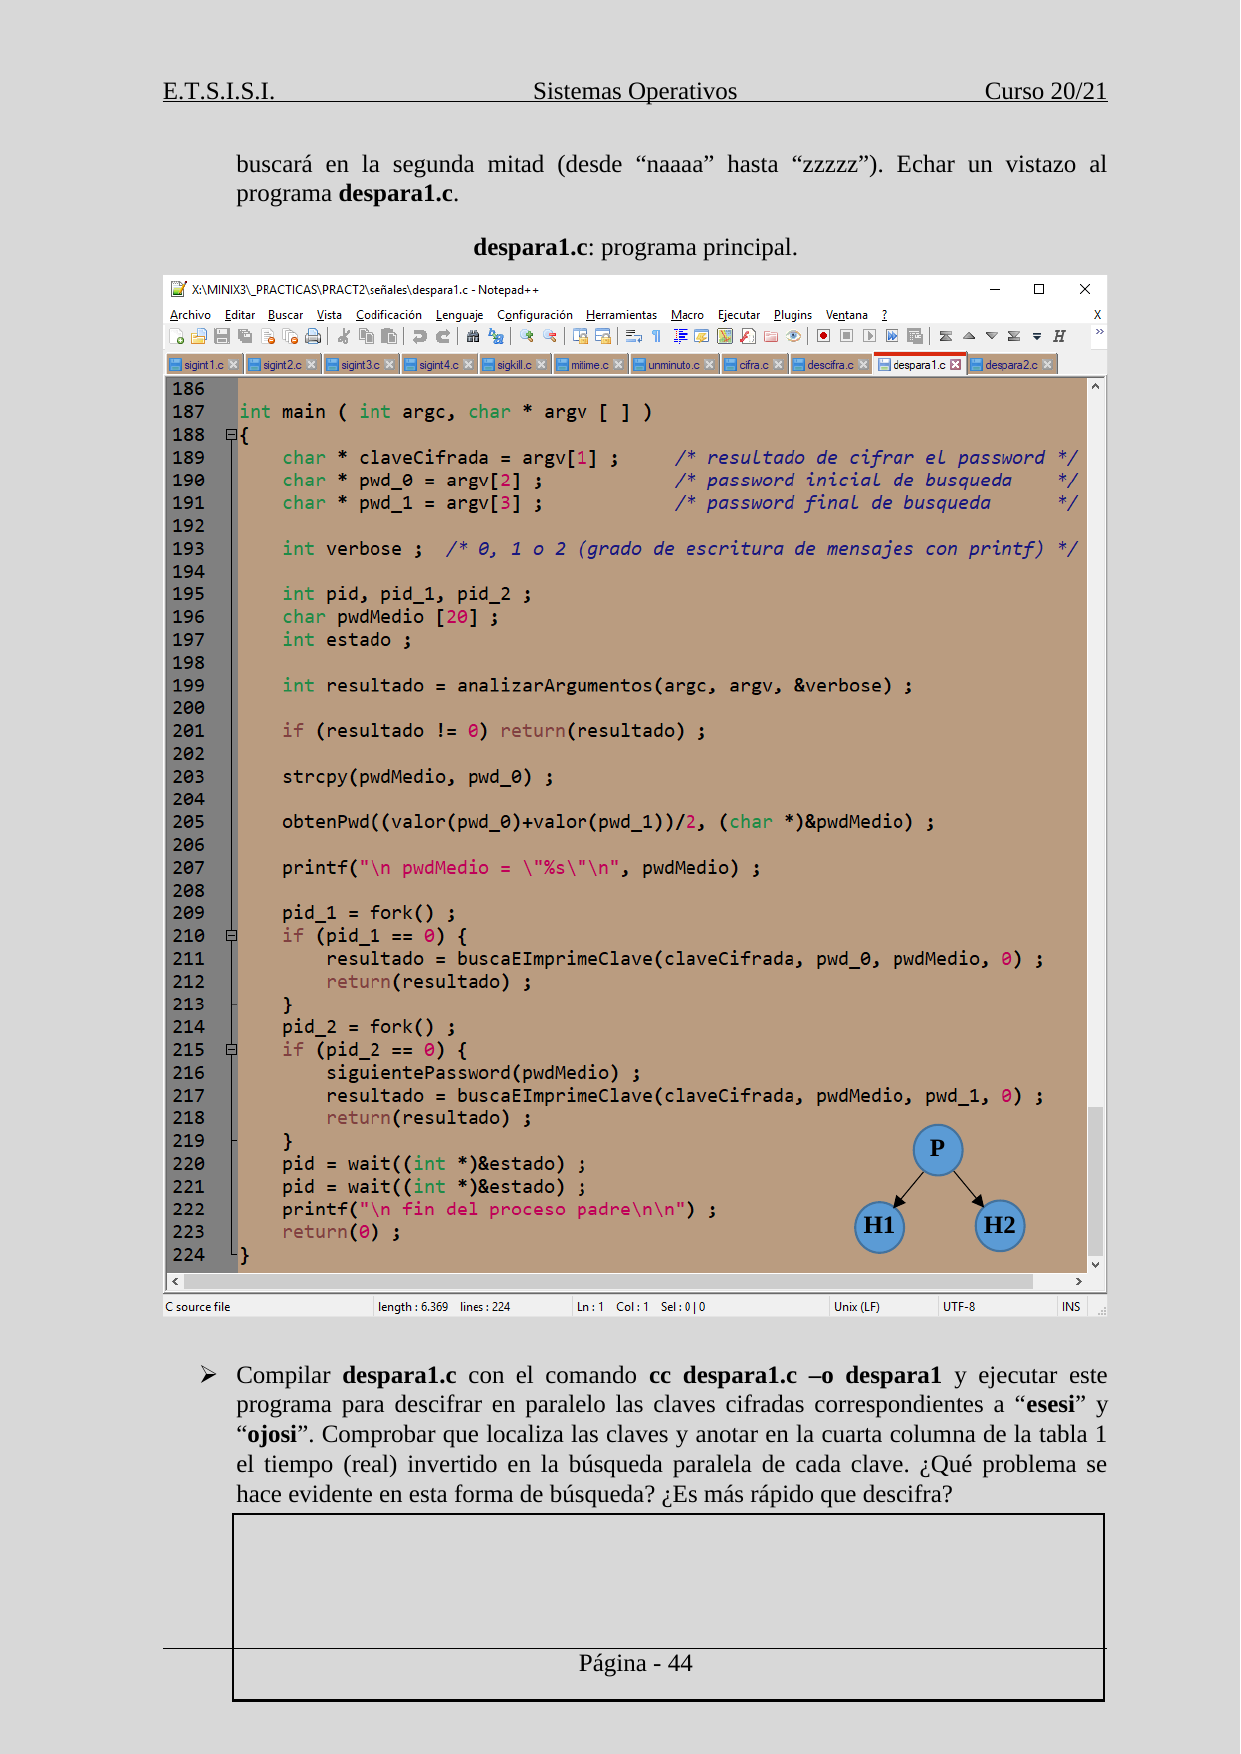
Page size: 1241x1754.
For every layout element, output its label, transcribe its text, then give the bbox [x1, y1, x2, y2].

picture [162, 274, 1108, 1317]
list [199, 149, 1108, 207]
list Compilar despara1.c con el comando cc despara1.c –o despara1 y ejecutar este programa para descifrar en paralelo las claves cifradas correspondientes a “esesi” y “ojosi”. Comprobar que localiza las claves y anotar en la cuarta columna de la tabla 1 el tiempo (real) invertido en la búsqueda paralela de cada clave. ¿Qué problema se hace evidente en esta forma de búsqueda? ¿Es más rápido que descifra? [199, 1360, 1108, 1508]
text despara1.c: programa principal. [163, 232, 1108, 261]
